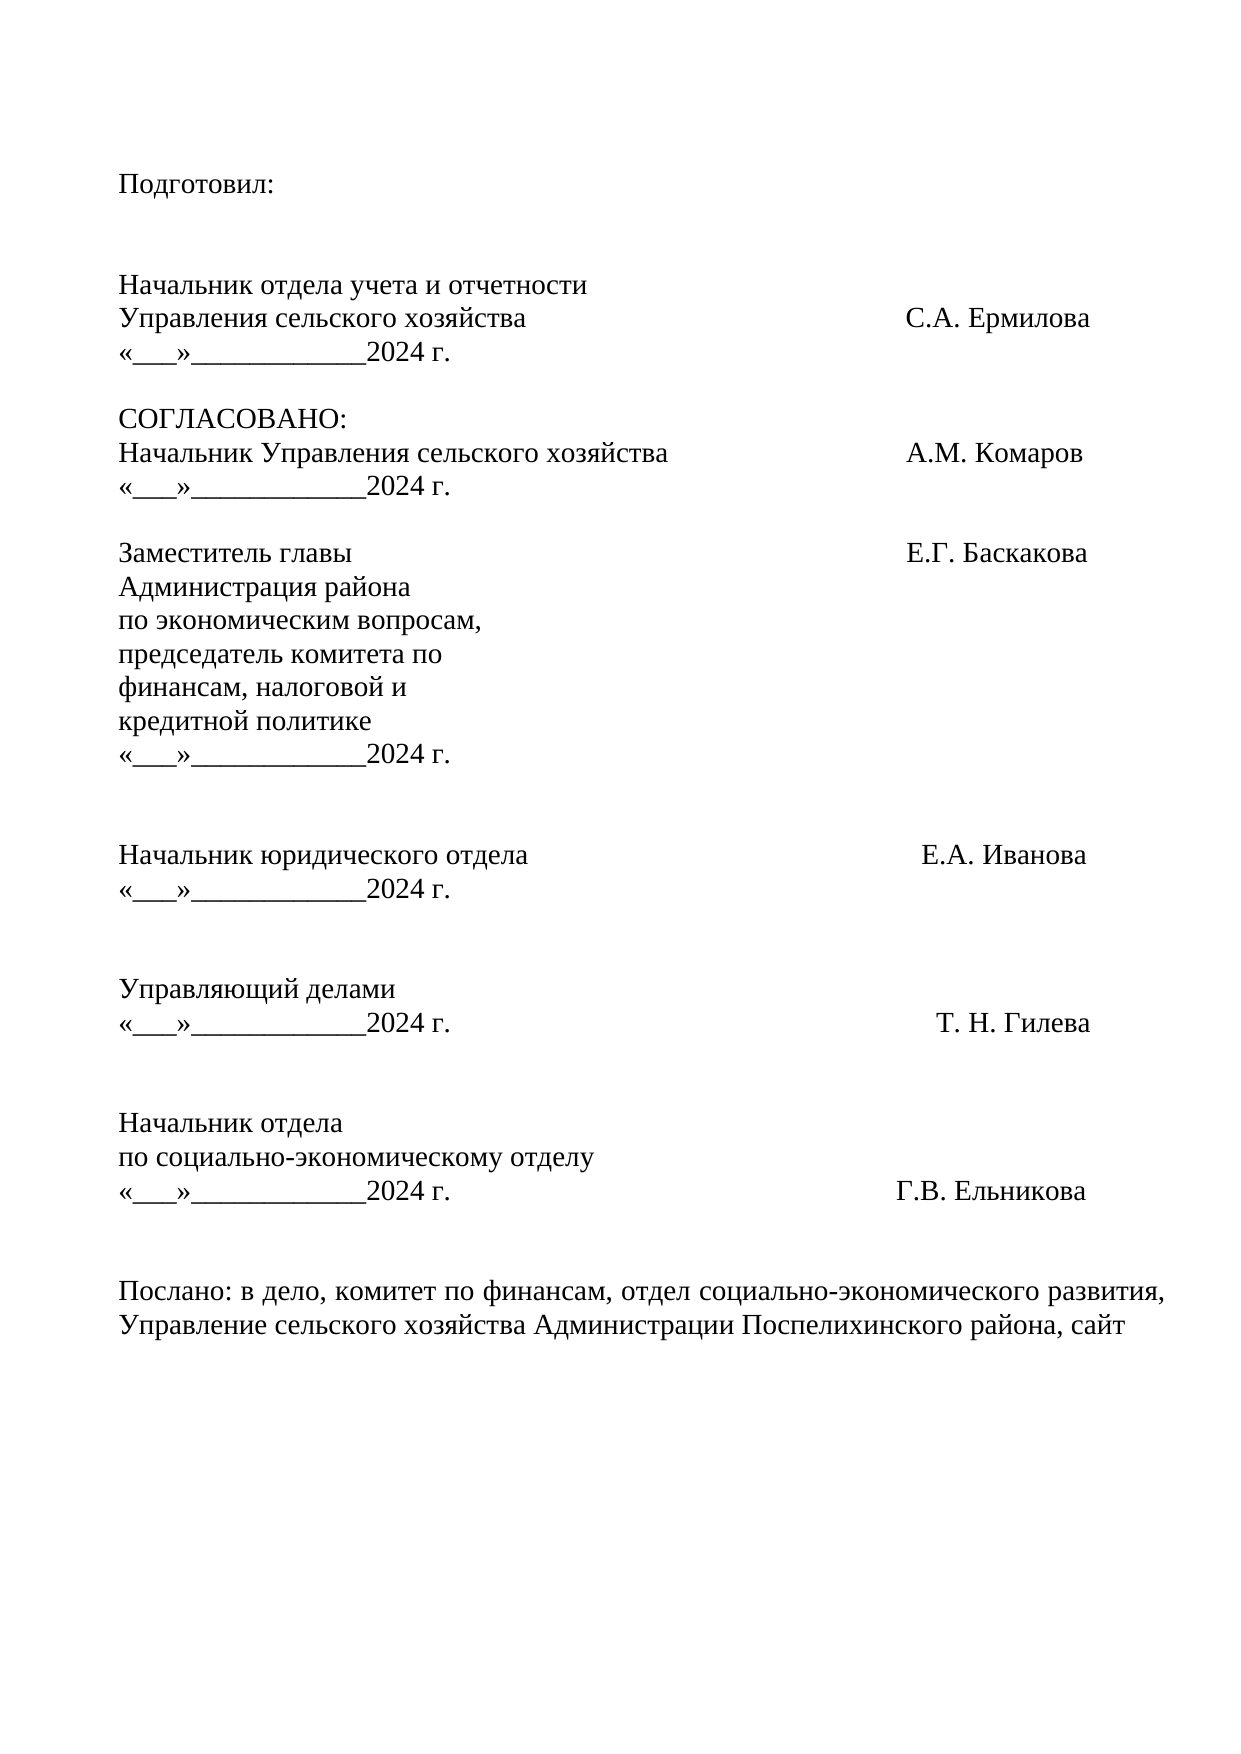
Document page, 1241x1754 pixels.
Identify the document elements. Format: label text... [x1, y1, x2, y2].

text Начальник отдела учета и отчетности [118, 267, 1167, 301]
text «___»____________2024 г. [118, 468, 1167, 502]
text Управления сельского хозяйства С.А. Ермилова [118, 301, 1167, 334]
text «___»____________2024 г. Г.В. Ельникова [118, 1173, 1167, 1206]
text Послано: в дело, комитет по финансам, отдел социально-экономического развития, Управление сельского хозяйства Администрации Поспелихинского района, сайт [118, 1273, 1167, 1340]
text «___»____________2024 г. [118, 334, 1167, 368]
text председатель комитета по [118, 636, 1167, 669]
text Подготовил: [118, 166, 1167, 200]
text финансам, налоговой и [118, 669, 1167, 703]
text «___»____________2024 г. Т. Н. Гилева [118, 1005, 1167, 1038]
text «___»____________2024 г. [118, 871, 1167, 904]
text «___»____________2024 г. [118, 737, 1167, 770]
text Начальник юридического отдела Е.А. Иванова [118, 837, 1167, 871]
text кредитной политике [118, 703, 1167, 737]
text Начальник отдела [118, 1106, 1167, 1139]
text по экономическим вопросам, [118, 602, 1167, 636]
text Управляющий делами [118, 971, 1167, 1005]
text по социально-экономическому отделу [118, 1139, 1167, 1173]
text СОГЛАСОВАНО: [118, 401, 1167, 435]
text Заместитель главы Е.Г. Баскакова [118, 535, 1167, 569]
text Начальник Управления сельского хозяйства А.М. Комаров [118, 435, 1167, 468]
text Администрация района [118, 569, 1167, 602]
